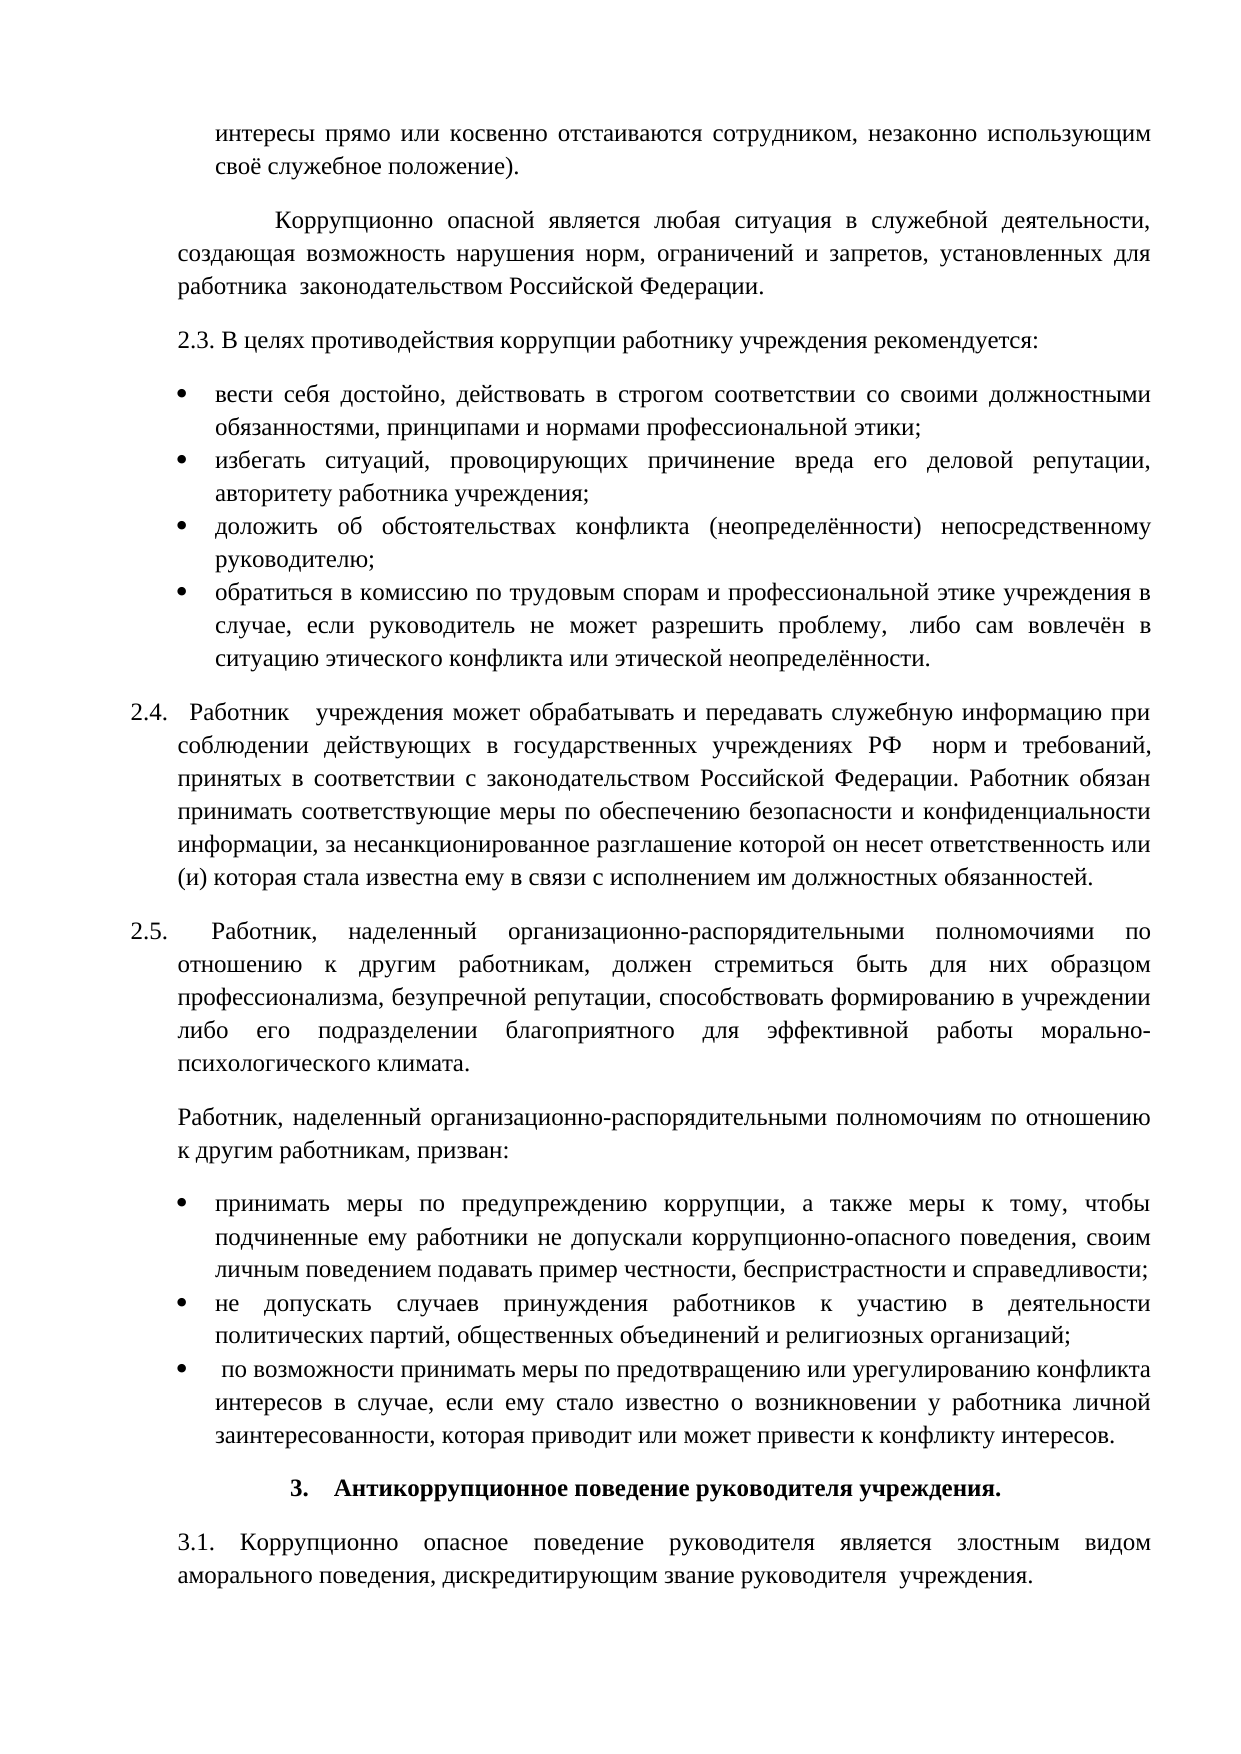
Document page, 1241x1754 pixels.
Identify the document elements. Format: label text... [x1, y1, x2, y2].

text 3.1. Коррупционно опасное поведение руководителя является злостным видом аморального поведения, дискредитирующим звание руководителя учреждения. [177, 1527, 1152, 1589]
list обратиться в комиссию по трудовым спорам и профессиональной этике учреждения в случае, если руководитель не может разрешить проблему, либо сам вовлечён в ситуацию этического конфликта или этической неопределённости. [177, 577, 1152, 672]
list избегать ситуаций, провоцирующих причинение вреда его деловой репутации, авторитету работника учреждения; [177, 445, 1152, 507]
text 2.4. Работник учреждения может обрабатывать и передавать служебную информацию при соблюдении действующих в государственных учреждениях РФ норм и требований, принятых в соответствии с законодательством Российской Федерации. Работник обязан принимать соответствующие меры по обеспечению безопасности и конфиденциальности информации, за несанкционированное разглашение которой он несет ответственность или (и) которая стала известна ему в связи с исполнением им должностных обязанностей. [130, 697, 1152, 891]
text Работник, наделенный организационно-распорядительными полномочиям по отношению к другим работникам, призван: [177, 1102, 1152, 1163]
list по возможности принимать меры по предотвращению или урегулированию конфликта интересов в случае, если ему стало известно о возникновении у работника личной заинтересованности, которая приводит или может привести к конфликту интересов. [177, 1354, 1152, 1448]
list не допускать случаев принуждения работников к участию в деятельности политических партий, общественных объединений и религиозных организаций; [177, 1288, 1152, 1349]
list доложить об обстоятельствах конфликта (неопределённости) непосредственному руководителю; [177, 511, 1152, 573]
text Коррупционно опасной является любая ситуация в служебной деятельности, создающая возможность нарушения норм, ограничений и запретов, установленных для работника законодательством Российской Федерации. [177, 205, 1152, 300]
text 3. Антикоррупционное поведение руководителя учреждения. [140, 1473, 1152, 1502]
list принимать меры по предупреждению коррупции, а также меры к тому, чтобы подчиненные ему работники не допускали коррупционно-опасного поведения, своим личным поведением подавать пример честности, беспристрастности и справедливости; [177, 1188, 1152, 1283]
text 2.5. Работник, наделенный организационно-распорядительными полномочиями по отношению к другим работникам, должен стремиться быть для них образцом профессионализма, безупречной репутации, способствовать формированию в учреждении либо его подразделении благоприятного для эффективной работы морально-психологического климата. [130, 916, 1152, 1077]
list вести себя достойно, действовать в строгом соответствии со своими должностными обязанностями, принципами и нормами профессиональной этики; [177, 379, 1152, 441]
text 2.3. В целях противодействия коррупции работнику учреждения рекомендуется: [177, 325, 1152, 354]
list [177, 118, 1152, 180]
